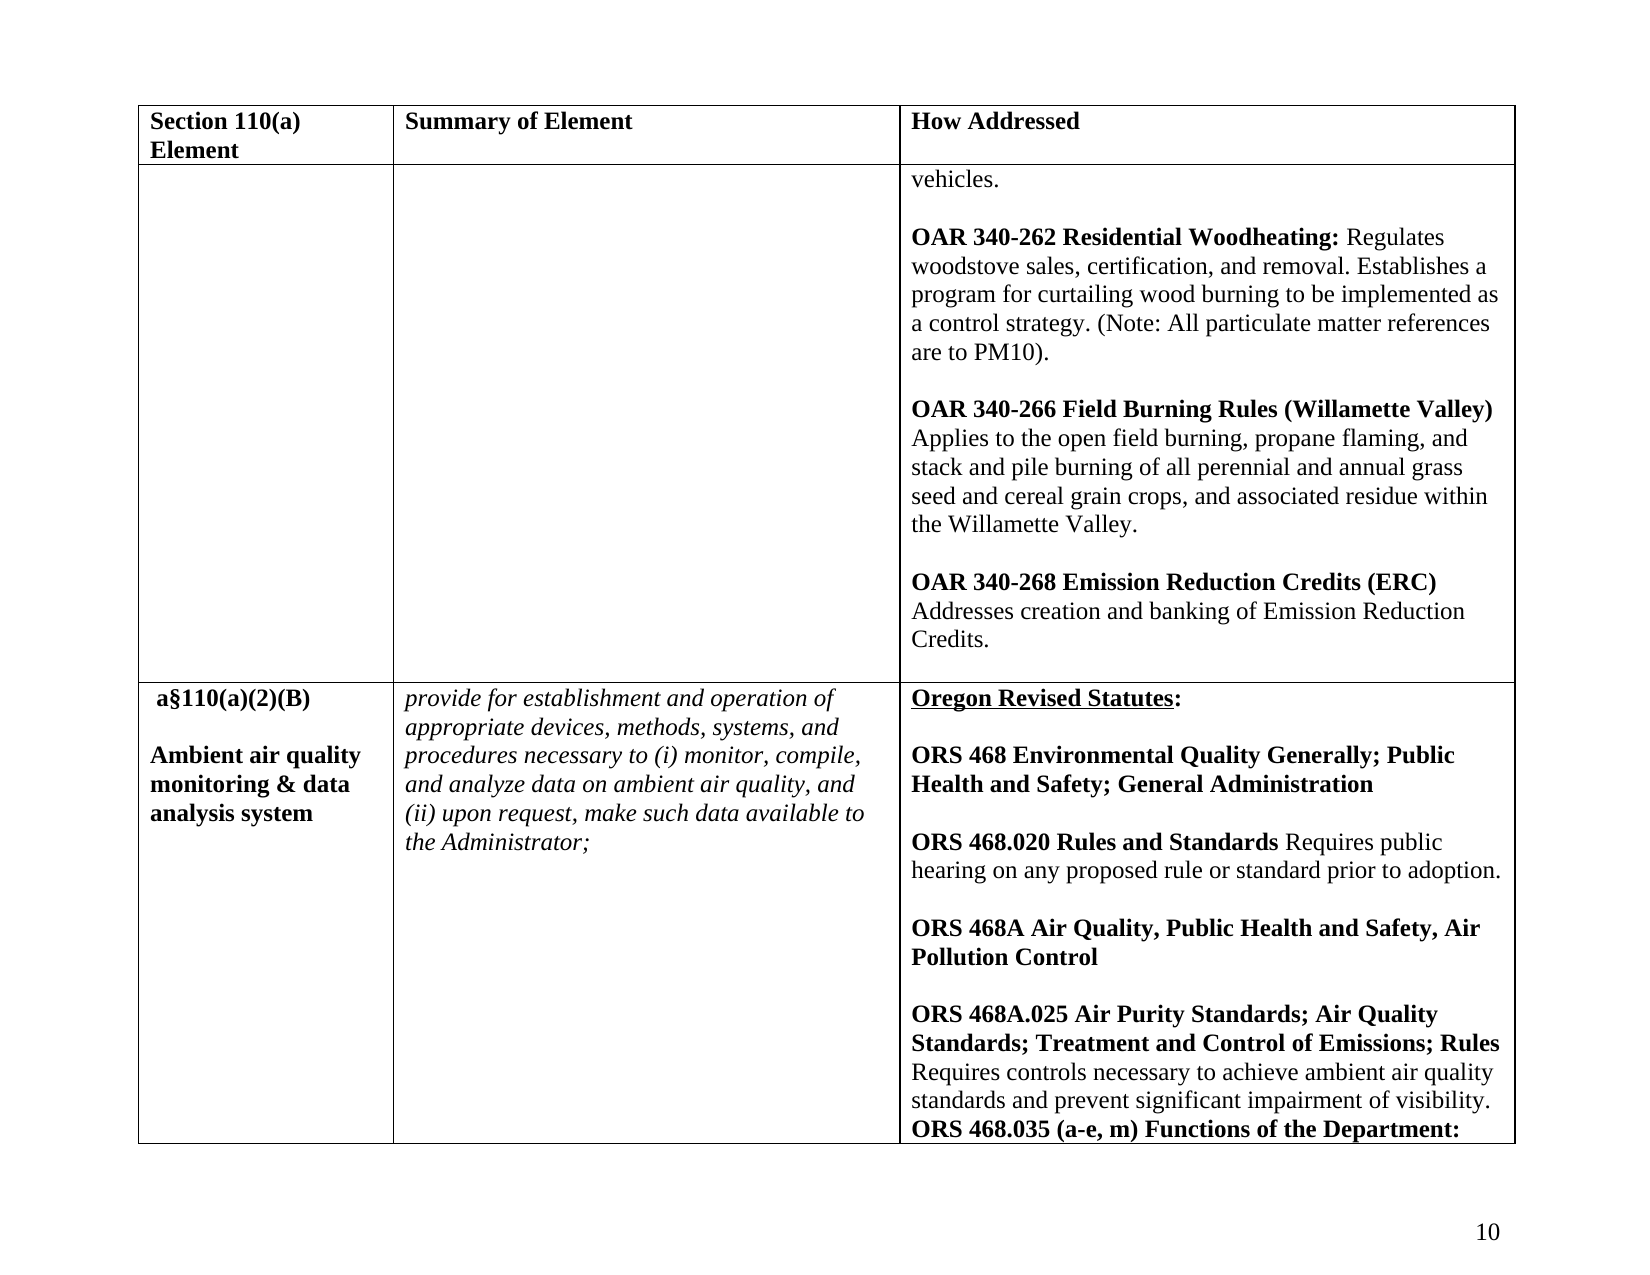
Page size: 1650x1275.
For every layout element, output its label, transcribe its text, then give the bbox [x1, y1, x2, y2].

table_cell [394, 165, 899, 682]
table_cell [139, 165, 393, 682]
table_header How Addressed [901, 106, 1514, 163]
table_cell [901, 165, 1514, 682]
table_header Summary of Element [394, 106, 899, 163]
table_header Section 110(a) Element [139, 106, 393, 163]
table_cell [394, 683, 899, 1143]
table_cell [901, 683, 1514, 1143]
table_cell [139, 683, 393, 1143]
